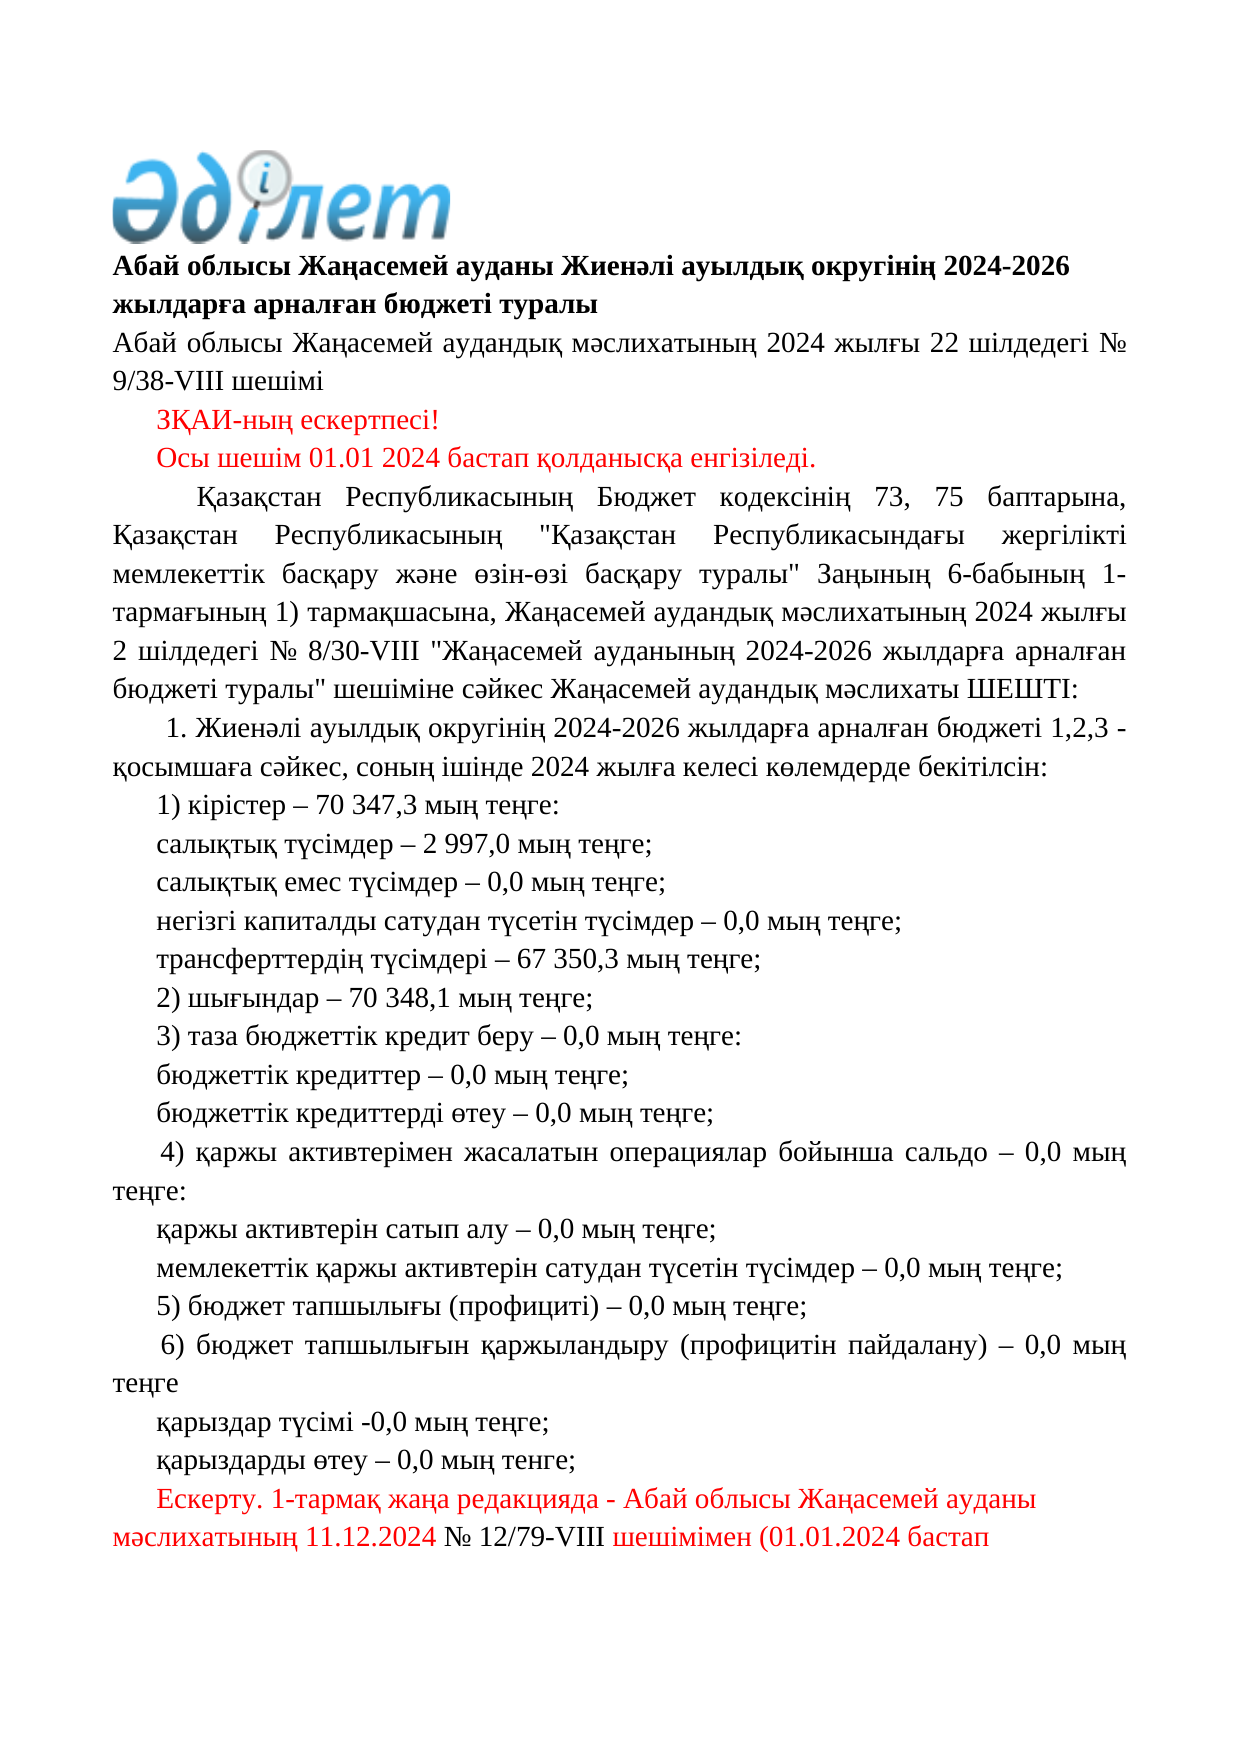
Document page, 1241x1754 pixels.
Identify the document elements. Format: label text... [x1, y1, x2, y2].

text трансферттердің түсімдері – 67 350,3 мың теңге; [112, 941, 1128, 975]
text салықтық емес түсімдер – 0,0 мың теңге; [112, 864, 1128, 898]
text 3) таза бюджеттік кредит беру – 0,0 мың теңге: [112, 1018, 1128, 1052]
text қаржы активтерін сатып алу – 0,0 мың теңге; [112, 1211, 1128, 1245]
text Қазақстан Республикасының Бюджет кодексінің 73, 75 баптарына, Қазақстан Республикасының "Қазақстан Республикасындағы жергілікті мемлекеттік басқару және өзін-өзі басқару туралы" Заңының 6-бабының 1-тармағының 1) тармақшасына, Жаңасемей аудандық мәслихатының 2024 жылғы 2 шілдедегі № 8/30-VIII "Жаңасемей ауданының 2024-2026 жылдарға арналған бюджеті туралы" шешіміне сәйкес Жаңасемей аудандық мәслихаты ШЕШТІ: [112, 479, 1128, 705]
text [112, 1481, 1128, 1553]
text мемлекеттік қаржы активтерін сатудан түсетін түсімдер – 0,0 мың теңге; [112, 1250, 1128, 1283]
text салықтық түсімдер – 2 997,0 мың теңге; [112, 826, 1128, 859]
picture [112, 150, 451, 244]
text Осы шешім 01.01 2024 бастап қолданысқа енгізіледі. [112, 440, 1128, 474]
text 2) шығындар – 70 348,1 мың теңге; [112, 980, 1128, 1013]
text бюджеттік кредиттерді өтеу – 0,0 мың теңге; [112, 1096, 1128, 1129]
text бюджеттік кредиттер – 0,0 мың теңге; [112, 1057, 1128, 1091]
text ЗҚАИ-ның ескертпесі! [112, 402, 1128, 435]
text 4) қаржы активтерімен жасалатын операциялар бойынша сальдо – 0,0 мың теңге: [112, 1134, 1128, 1206]
text Абай облысы Жаңасемей ауданы Жиенәлі ауылдық округінің 2024-2026 жылдарға арналған бюджеті туралы [112, 248, 1128, 320]
text қарыздарды өтеу – 0,0 мың тенге; [112, 1442, 1128, 1476]
text 5) бюджет тапшылығы (профициті) – 0,0 мың теңге; [112, 1288, 1128, 1322]
text 6) бюджет тапшылығын қаржыландыру (профицитін пайдалану) – 0,0 мың теңге [112, 1327, 1128, 1399]
text Абай облысы Жаңасемей аудандық мәслихатының 2024 жылғы 22 шілдедегі № 9/38-VIII шешімі [112, 325, 1128, 397]
text 1. Жиенәлі ауылдық округінің 2024-2026 жылдарға арналған бюджеті 1,2,3 - қосымшаға сәйкес, соның ішінде 2024 жылға келесі көлемдерде бекітілсін: [112, 710, 1128, 782]
text негізгі капиталды сатудан түсетін түсімдер – 0,0 мың теңге; [112, 903, 1128, 936]
text 1) кірістер – 70 347,3 мың теңге: [112, 787, 1128, 821]
text қарыздар түсімі -0,0 мың теңге; [112, 1404, 1128, 1437]
